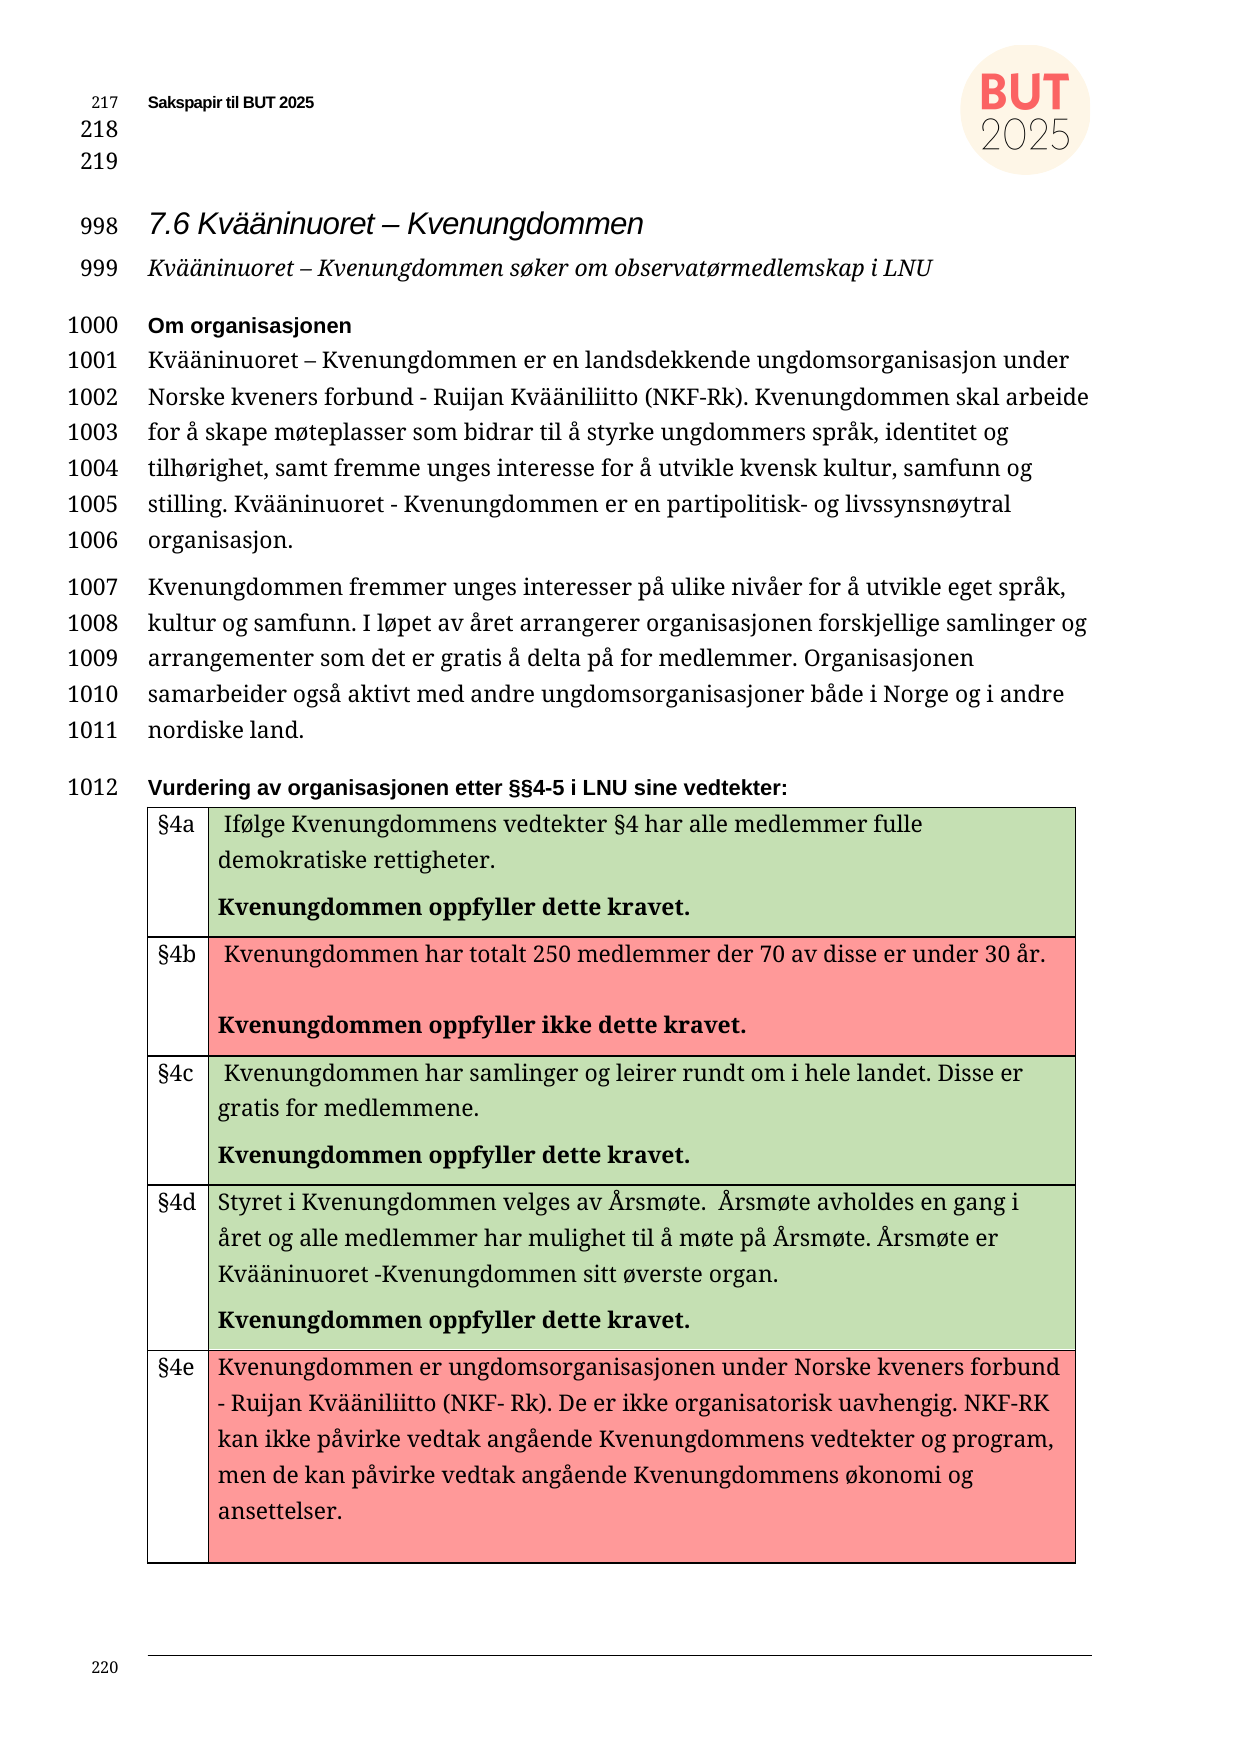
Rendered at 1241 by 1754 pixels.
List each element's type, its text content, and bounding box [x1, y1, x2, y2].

text Vurdering av organisasjonen etter §§4-5 i LNU sine vedtekter: [148, 775, 1092, 800]
picture [960, 45, 1091, 175]
table_cell §4d [148, 1186, 208, 1349]
table_cell Kvenungdommen har samlinger og leirer rundt om i hele landet. Disse er gratis for medlemmene. Kvenungdommen oppfyller dette kravet. [209, 1057, 1075, 1184]
table_cell §4b [148, 938, 208, 1055]
text Kvenungdommen fremmer unges interesser på ulike nivåer for å utvikle eget språk, kultur og samfunn. I løpet av året arrangerer organisasjonen forskjellige samlinger og arrangementer som det er gratis å delta på for medlemmer. Organisasjonen samarbeider også aktivt med andre ungdomsorganisasjoner både i Norge og i andre nordiske land. [148, 571, 1092, 746]
table_cell §4c [148, 1057, 208, 1184]
text Om organisasjonen [148, 313, 1092, 338]
table_cell Kvenungdommen har totalt 250 medlemmer der 70 av disse er under 30 år. Kvenungdommen oppfyller ikke dette kravet. [209, 938, 1075, 1055]
table_cell §4e [148, 1351, 208, 1562]
text Kvääninuoret – Kvenungdommen er en landsdekkende ungdomsorganisasjon under Norske kveners forbund - Ruijan Kvääniliitto (NKF-Rk). Kvenungdommen skal arbeide for å skape møteplasser som bidrar til å styrke ungdommers språk, identitet og tilhørighet, samt fremme unges interesse for å utvikle kvensk kultur, samfunn og stilling. Kvääninuoret - Kvenungdommen er en partipolitisk- og livssynsnøytral organisasjon. [148, 344, 1092, 555]
table_header §4a [148, 808, 208, 936]
table_cell Styret i Kvenungdommen velges av Årsmøte. Årsmøte avholdes en gang i året og alle medlemmer har mulighet til å møte på Årsmøte. Årsmøte er Kvääninuoret -Kvenungdommen sitt øverste organ. Kvenungdommen oppfyller dette kravet. [209, 1186, 1075, 1349]
text 7.6 Kvääninuoret – Kvenungdommen [148, 205, 1092, 241]
text Kvääninuoret – Kvenungdommen søker om observatørmedlemskap i LNU [148, 252, 1092, 283]
table_header Ifølge Kvenungdommens vedtekter §4 har alle medlemmer fulle demokratiske rettigheter. Kvenungdommen oppfyller dette kravet. [209, 808, 1075, 936]
